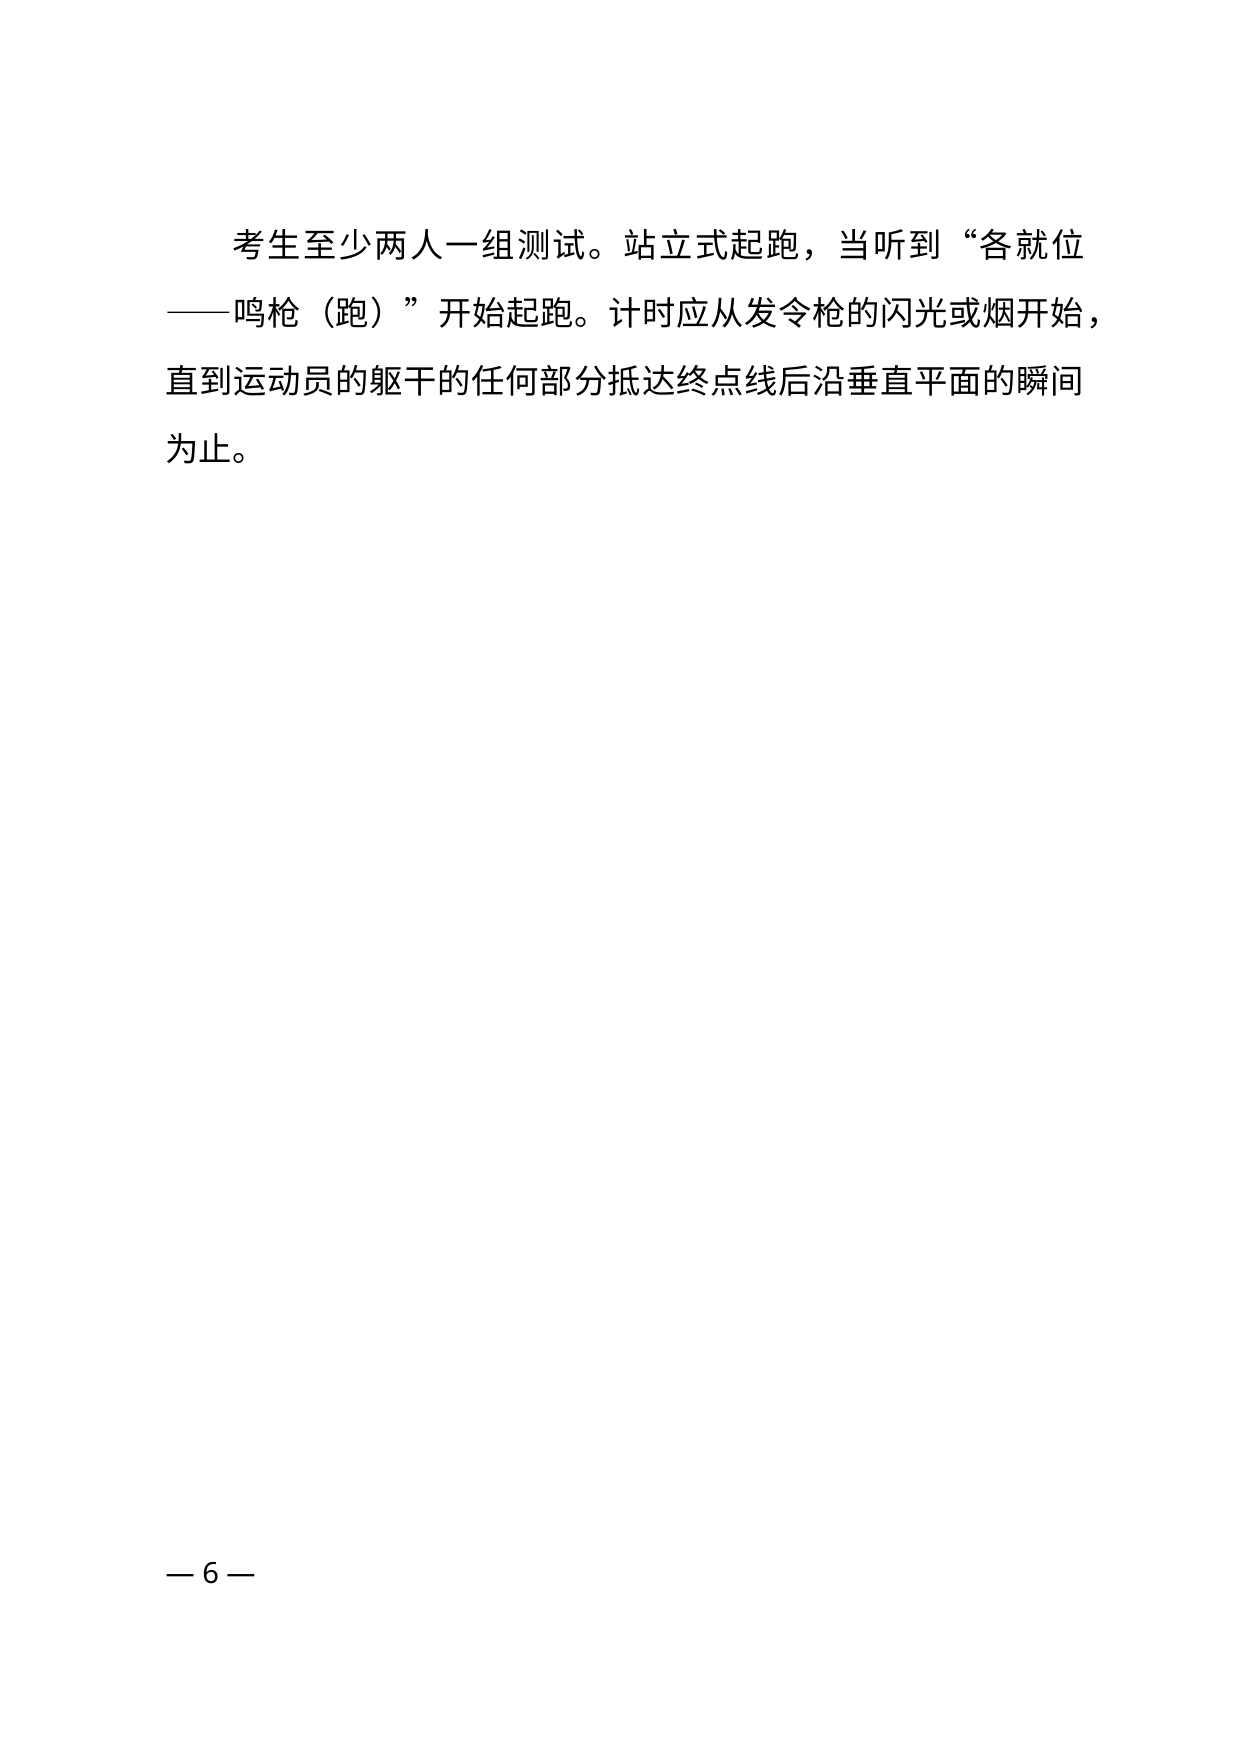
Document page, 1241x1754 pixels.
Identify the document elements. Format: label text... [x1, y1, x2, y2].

text 考生至少两人一组测试。站立式起跑，当听到“各就位——鸣枪（跑）”开始起跑。计时应从发令枪的闪光或烟开始，直到运动员的躯干的任何部分抵达终点线后沿垂直平面的瞬间为止。 [165, 218, 1087, 471]
